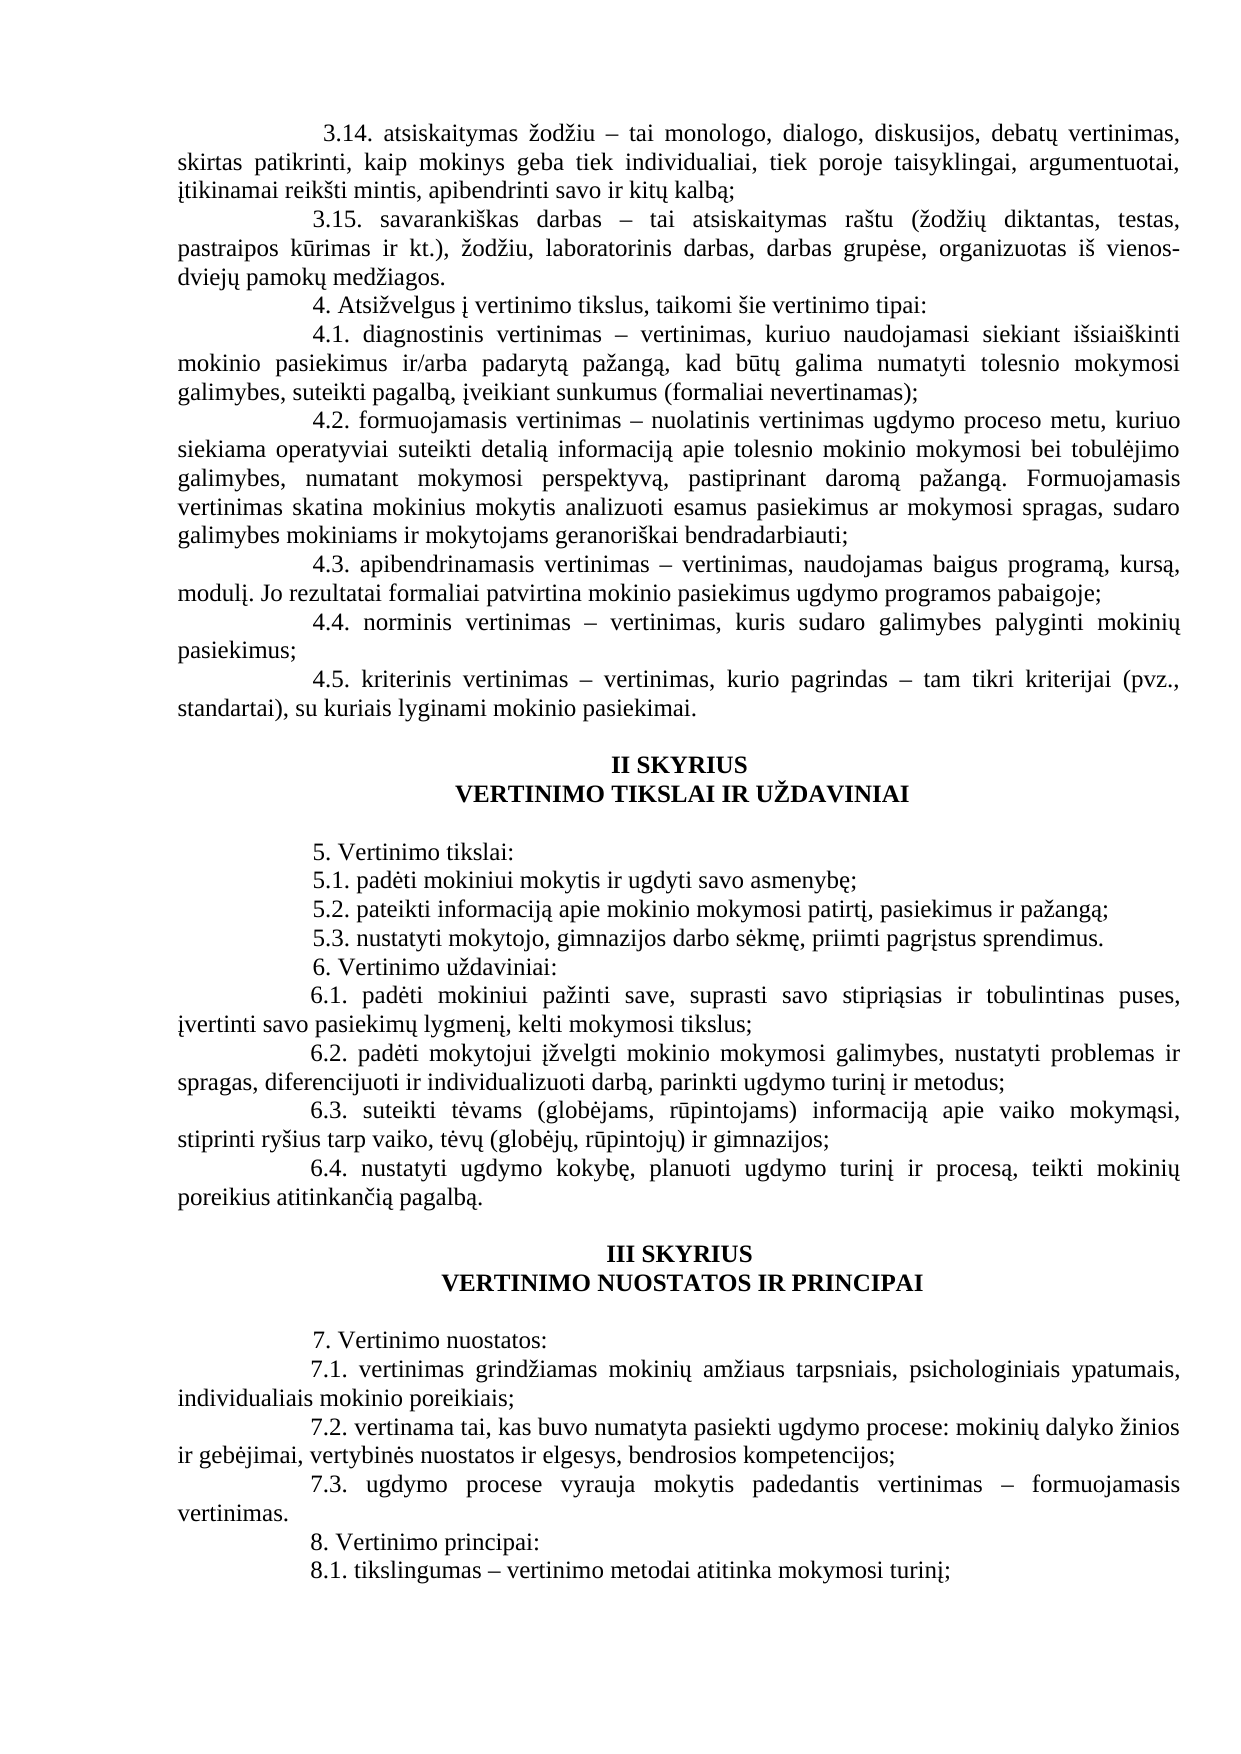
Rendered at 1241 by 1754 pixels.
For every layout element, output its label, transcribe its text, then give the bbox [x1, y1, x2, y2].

text 8.1. tikslingumas – vertinimo metodai atitinka mokymosi turinį; [177, 1556, 1181, 1584]
text 6.2. padėti mokytojui įžvelgti mokinio mokymosi galimybes, nustatyti problemas ir spragas, diferencijuoti ir individualizuoti darbą, parinkti ugdymo turinį ir metodus; [177, 1038, 1181, 1096]
text 5.3. nustatyti mokytojo, gimnazijos darbo sėkmę, priimti pagrįstus sprendimus. [177, 923, 1181, 952]
text 6.1. padėti mokiniui pažinti save, suprasti savo stipriąsias ir tobulintinas puses, įvertinti savo pasiekimų lygmenį, kelti mokymosi tikslus; [177, 981, 1181, 1038]
text VERTINIMO NUOSTATOS IR PRINCIPAI [177, 1268, 1181, 1297]
text VERTINIMO TIKSLAI IR UŽDAVINIAI [177, 779, 1181, 808]
text 7.1. vertinimas grindžiamas mokinių amžiaus tarpsniais, psichologiniais ypatumais, individualiais mokinio poreikiais; [177, 1354, 1181, 1412]
text 6. Vertinimo uždaviniai: [177, 952, 1181, 981]
text 7.3. ugdymo procese vyrauja mokytis padedantis vertinimas – formuojamasis vertinimas. [177, 1469, 1181, 1527]
text 4.3. apibendrinamasis vertinimas – vertinimas, naudojamas baigus programą, kursą, modulį. Jo rezultatai formaliai patvirtina mokinio pasiekimus ugdymo programos pabaigoje; [177, 549, 1181, 607]
text 5.2. pateikti informaciją apie mokinio mokymosi patirtį, pasiekimus ir pažangą; [177, 894, 1181, 923]
text 7.2. vertinama tai, kas buvo numatyta pasiekti ugdymo procese: mokinių dalyko žinios ir gebėjimai, vertybinės nuostatos ir elgesys, bendrosios kompetencijos; [177, 1412, 1181, 1469]
text 7. Vertinimo nuostatos: [177, 1326, 1181, 1354]
text 6.4. nustatyti ugdymo kokybę, planuoti ugdymo turinį ir procesą, teikti mokinių poreikius atitinkančią pagalbą. [177, 1153, 1181, 1211]
text 4. Atsižvelgus į vertinimo tikslus, taikomi šie vertinimo tipai: [177, 291, 1181, 319]
text 5. Vertinimo tikslai: [177, 837, 1181, 866]
text 4.1. diagnostinis vertinimas – vertinimas, kuriuo naudojamasi siekiant išsiaiškinti mokinio pasiekimus ir/arba padarytą pažangą, kad būtų galima numatyti tolesnio mokymosi galimybes, suteikti pagalbą, įveikiant sunkumus (formaliai nevertinamas); [177, 319, 1181, 406]
text 4.5. kriterinis vertinimas – vertinimas, kurio pagrindas – tam tikri kriterijai (pvz., standartai), su kuriais lyginami mokinio pasiekimai. [177, 664, 1181, 722]
text II SKYRIUS [177, 751, 1181, 779]
text 5.1. padėti mokiniui mokytis ir ugdyti savo asmenybę; [177, 866, 1181, 894]
text 3.14. atsiskaitymas žodžiu – tai monologo, dialogo, diskusijos, debatų vertinimas, skirtas patikrinti, kaip mokinys geba tiek individualiai, tiek poroje taisyklingai, argumentuotai, įtikinamai reikšti mintis, apibendrinti savo ir kitų kalbą; [177, 118, 1181, 204]
text 8. Vertinimo principai: [177, 1527, 1181, 1556]
text III SKYRIUS [177, 1239, 1181, 1268]
text 6.3. suteikti tėvams (globėjams, rūpintojams) informaciją apie vaiko mokymąsi, stiprinti ryšius tarp vaiko, tėvų (globėjų, rūpintojų) ir gimnazijos; [177, 1096, 1181, 1153]
text 4.2. formuojamasis vertinimas – nuolatinis vertinimas ugdymo proceso metu, kuriuo siekiama operatyviai suteikti detalią informaciją apie tolesnio mokinio mokymosi bei tobulėjimo galimybes, numatant mokymosi perspektyvą, pastiprinant daromą pažangą. Formuojamasis vertinimas skatina mokinius mokytis analizuoti esamus pasiekimus ar mokymosi spragas, sudaro galimybes mokiniams ir mokytojams geranoriškai bendradarbiauti; [177, 406, 1181, 549]
text 3.15. savarankiškas darbas – tai atsiskaitymas raštu (žodžių diktantas, testas, pastraipos kūrimas ir kt.), žodžiu, laboratorinis darbas, darbas grupėse, organizuotas iš vienos-dviejų pamokų medžiagos. [177, 204, 1181, 291]
text 4.4. norminis vertinimas – vertinimas, kuris sudaro galimybes palyginti mokinių pasiekimus; [177, 607, 1181, 664]
